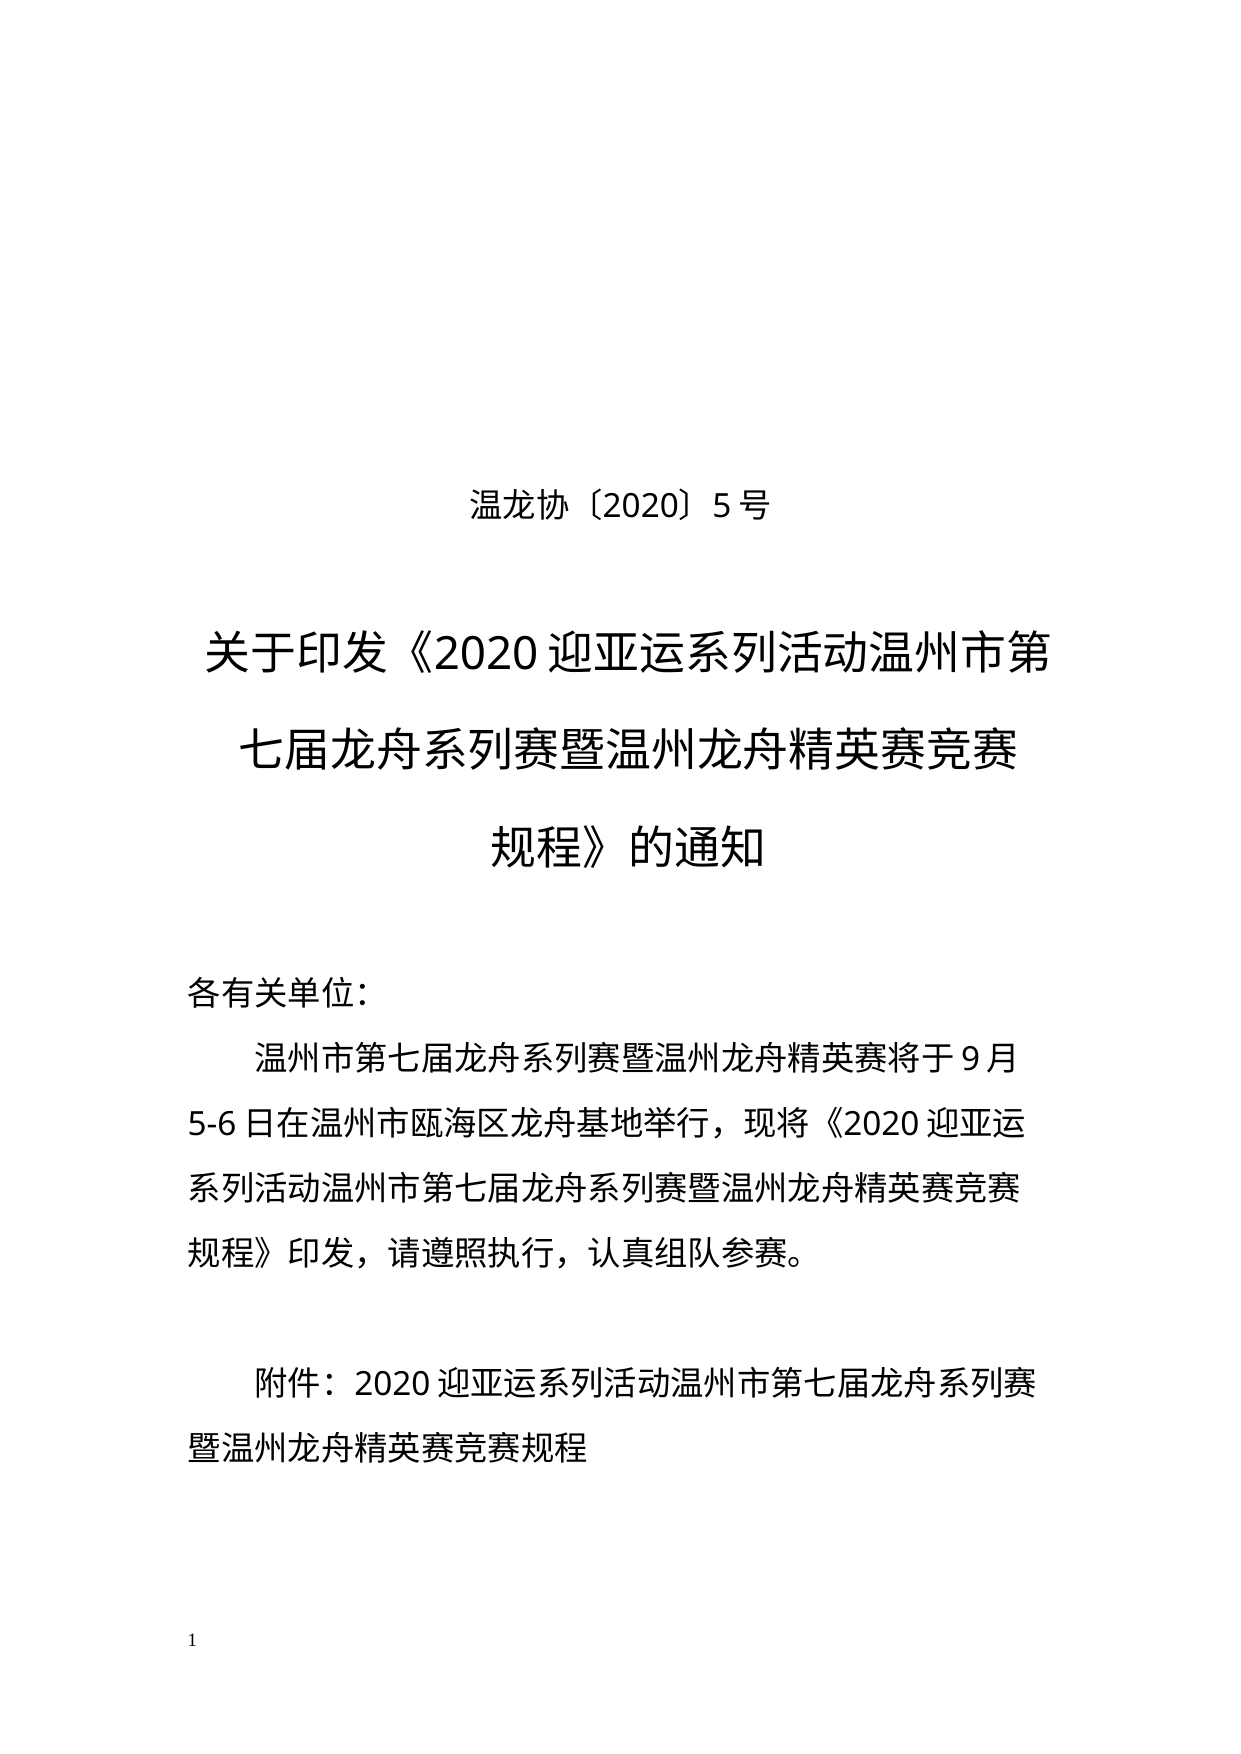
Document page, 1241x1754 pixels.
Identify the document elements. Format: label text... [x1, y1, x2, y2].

text 温州市第七届龙舟系列赛暨温州龙舟精英赛将于9月5-6日在温州市瓯海区龙舟基地举行，现将《2020迎亚运系列活动温州市第七届龙舟系列赛暨温州龙舟精英赛竞赛规程》印发，请遵照执行，认真组队参赛。 [187, 1023, 1053, 1283]
text 温龙协〔2020〕5号 [187, 471, 1053, 536]
text 关于印发《2020迎亚运系列活动温州市第七届龙舟系列赛暨温州龙舟精英赛竞赛 [187, 601, 1069, 796]
text 附件：2020迎亚运系列活动温州市第七届龙舟系列赛暨温州龙舟精英赛竞赛规程 [187, 1348, 1053, 1478]
text 各有关单位： [187, 958, 1053, 1023]
text 规程》的通知 [187, 796, 1069, 893]
